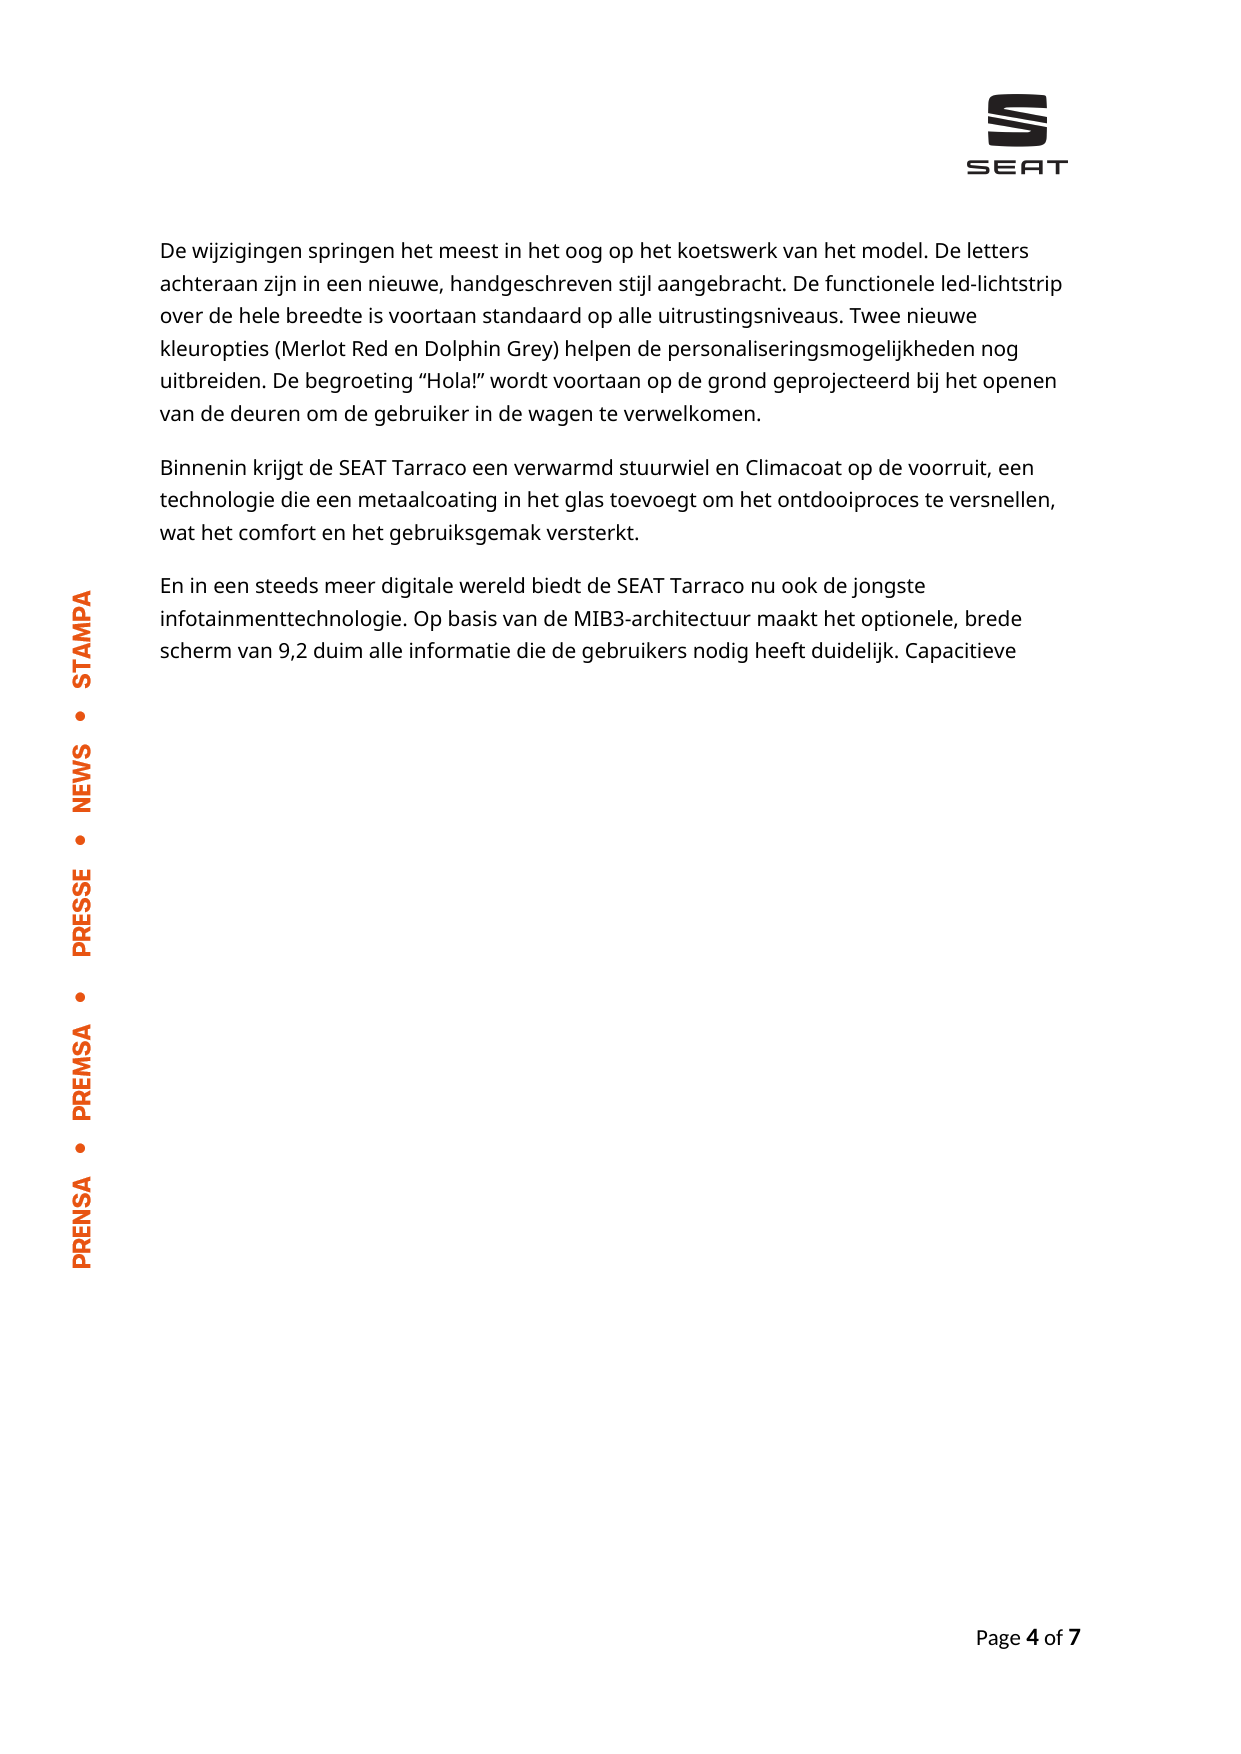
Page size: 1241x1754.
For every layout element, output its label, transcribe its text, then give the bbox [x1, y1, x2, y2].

picture [39, 517, 121, 1341]
text Binnenin krijgt de SEAT Tarraco een verwarmd stuurwiel en Climacoat op de voorruit, een technologie die een metaalcoating in het glas toevoegt om het ontdooiproces te versnellen, wat het comfort en het gebruiksgemak versterkt. [159, 453, 1081, 546]
text De wijzigingen springen het meest in het oog op het koetswerk van het model. De letters achteraan zijn in een nieuwe, handgeschreven stijl aangebracht. De functionele led-lichtstrip over de hele breedte is voortaan standaard op alle uitrustingsniveaus. Twee nieuwe kleuropties (Merlot Red en Dolphin Grey) helpen de personaliseringsmogelijkheden nog uitbreiden. De begroeting “Hola!” wordt voortaan op de grond geprojecteerd bij het openen van de deuren om de gebruiker in de wagen te verwelkomen. [159, 236, 1081, 428]
text En in een steeds meer digitale wereld biedt de SEAT Tarraco nu ook de jongste infotainmenttechnologie. Op basis van de MIB3-architectuur maakt het optionele, brede scherm van 9,2 duim alle informatie die de gebruikers nodig heeft duidelijk. Capacitieve [159, 571, 1081, 665]
